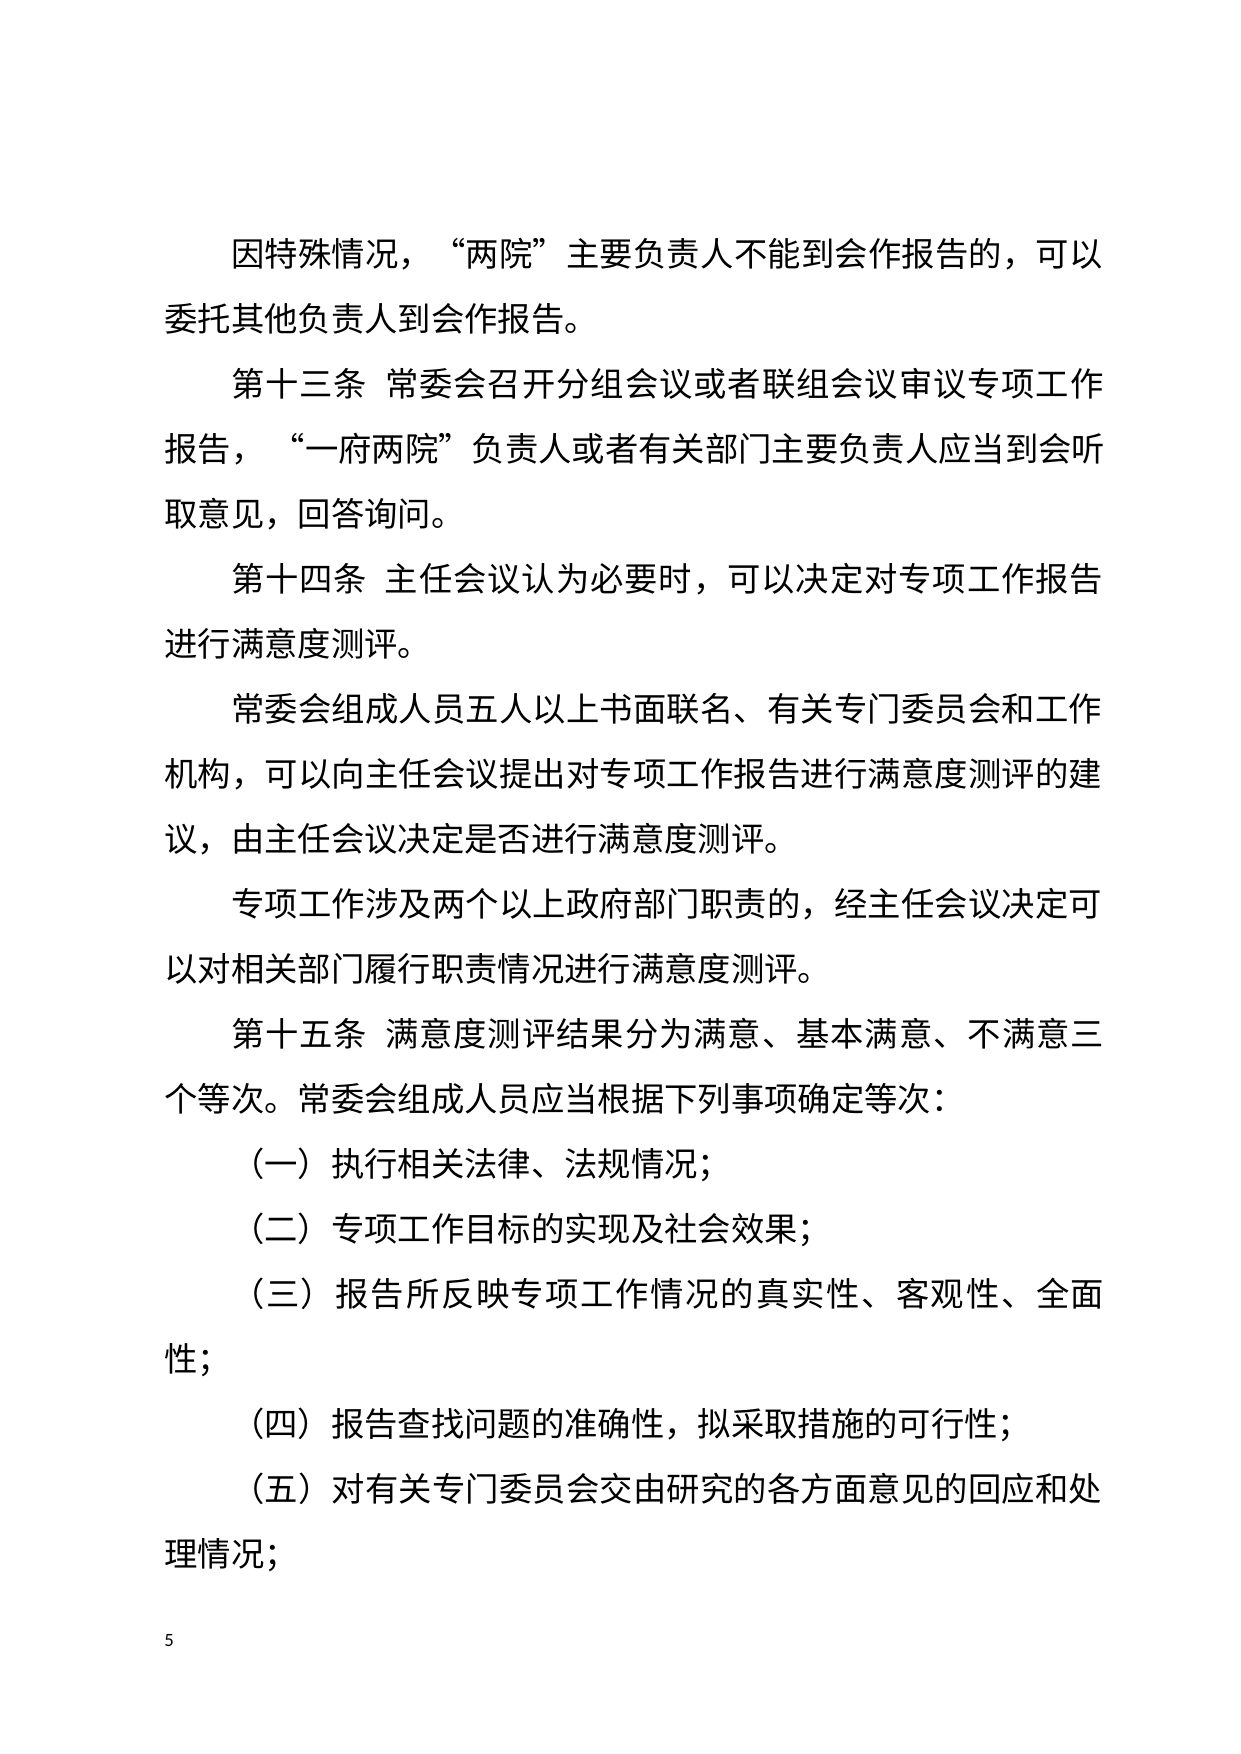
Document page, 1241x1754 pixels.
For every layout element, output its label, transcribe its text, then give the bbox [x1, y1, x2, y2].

text 第十四条 主任会议认为必要时，可以决定对专项工作报告进行满意度测评。 [164, 544, 1105, 674]
text （五）对有关专门委员会交由研究的各方面意见的回应和处理情况； [164, 1454, 1105, 1584]
text 第十三条 常委会召开分组会议或者联组会议审议专项工作报告， “一府两院”负责人或者有关部门主要负责人应当到会听取意见，回答询问。 [164, 349, 1105, 544]
text （一）执行相关法律、法规情况； [164, 1129, 1105, 1194]
text 常委会组成人员五人以上书面联名、有关专门委员会和工作机构，可以向主任会议提出对专项工作报告进行满意度测评的建议，由主任会议决定是否进行满意度测评。 [164, 674, 1105, 869]
text 专项工作涉及两个以上政府部门职责的，经主任会议决定可以对相关部门履行职责情况进行满意度测评。 [164, 869, 1105, 999]
text （三）报告所反映专项工作情况的真实性、客观性、全面性； [164, 1259, 1105, 1389]
text 第十五条 满意度测评结果分为满意、基本满意、不满意三个等次。常委会组成人员应当根据下列事项确定等次： [164, 999, 1105, 1129]
text 因特殊情况，“两院”主要负责人不能到会作报告的，可以委托其他负责人到会作报告。 [164, 219, 1105, 349]
text （四）报告查找问题的准确性，拟采取措施的可行性； [164, 1389, 1105, 1454]
text （二）专项工作目标的实现及社会效果； [164, 1194, 1105, 1259]
